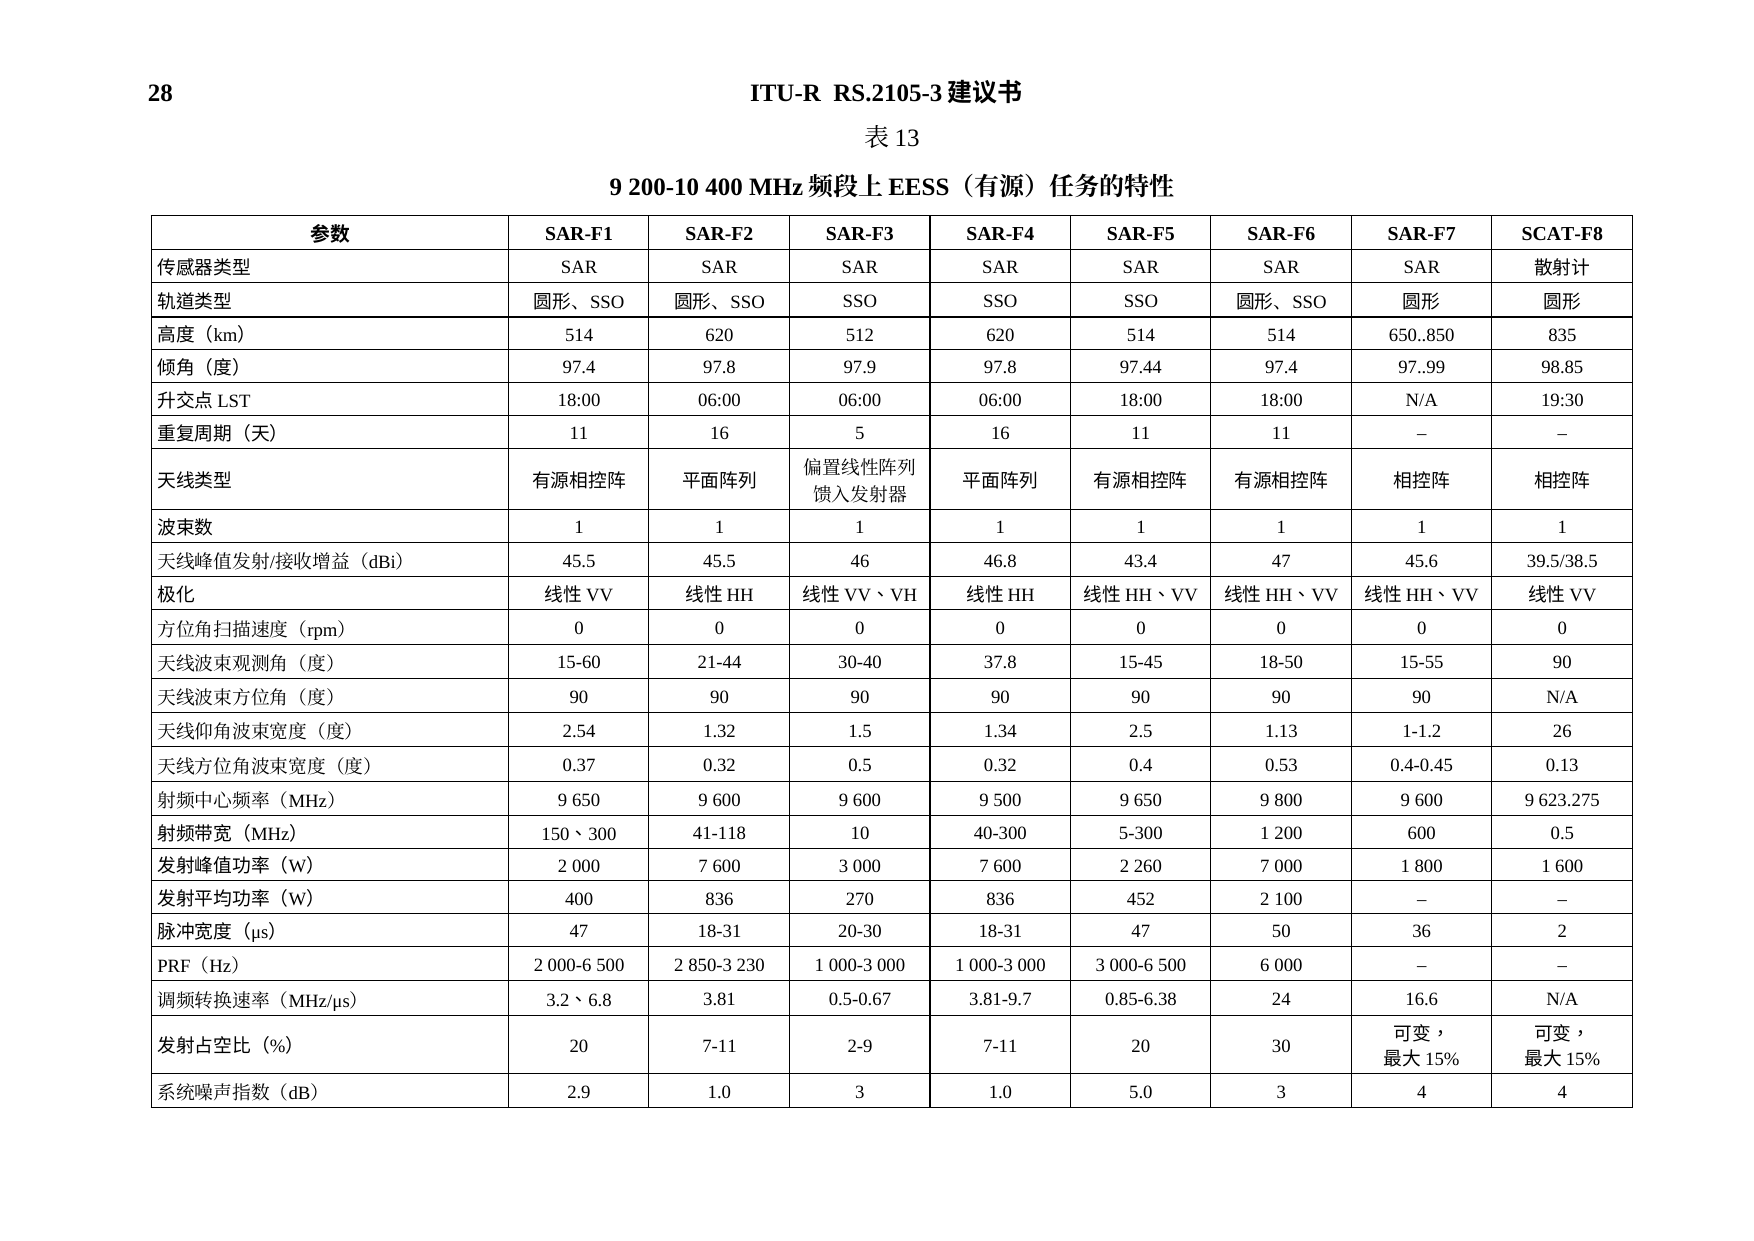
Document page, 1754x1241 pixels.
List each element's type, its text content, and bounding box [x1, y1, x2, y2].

text 表13 [148, 118, 1636, 154]
table_cell 2.9 [509, 1074, 648, 1107]
table_cell 0.85-6.38 [1071, 981, 1210, 1014]
table_cell 0 [931, 610, 1070, 643]
table_cell 11 [509, 416, 648, 448]
table_cell 1.5 [790, 713, 929, 746]
table_cell 90 [509, 679, 648, 712]
table_cell 20 [1071, 1016, 1210, 1073]
table_cell 5.0 [1071, 1074, 1210, 1107]
table_cell 46 [790, 543, 929, 576]
table_cell 6 000 [1211, 947, 1351, 980]
table_cell 2.5 [1071, 713, 1210, 746]
table_cell 514 [509, 318, 648, 349]
table_cell 21-44 [649, 645, 789, 678]
table_cell 脉冲宽度（μs） [152, 914, 508, 946]
table_cell 620 [931, 318, 1070, 349]
table_cell 线性HH、VV [1352, 577, 1491, 609]
table_cell 9 623.275 [1492, 782, 1632, 815]
table_cell SAR [931, 250, 1070, 282]
table_cell – [1352, 416, 1491, 448]
table_cell 3 [790, 1074, 929, 1107]
table_cell 45.5 [509, 543, 648, 576]
table_cell 高度（km） [152, 318, 508, 349]
table_cell 线性VV [509, 577, 648, 609]
table_cell SAR [1211, 250, 1351, 282]
table_cell 0 [1352, 610, 1491, 643]
table_header SAR-F1 [509, 216, 648, 249]
table_cell 40-300 [931, 816, 1070, 848]
table_cell 9 600 [1352, 782, 1491, 815]
table_cell – [1492, 881, 1632, 913]
table_cell 1 600 [1492, 849, 1632, 880]
table_cell 天线波束观测角（度） [152, 645, 508, 678]
table_cell 相控阵 [1352, 449, 1491, 509]
table_cell 3 000 [790, 849, 929, 880]
table_cell 512 [790, 318, 929, 349]
table_cell 7-11 [931, 1016, 1070, 1073]
table_cell 有源相控阵 [1071, 449, 1210, 509]
table_cell 偏置线性阵列馈入发射器 [790, 449, 929, 509]
table_cell 0.13 [1492, 747, 1632, 781]
table_cell 线性HH、VV [1071, 577, 1210, 609]
table_cell 可变， 最大15% [1352, 1016, 1491, 1073]
table_cell – [1352, 947, 1491, 980]
table_cell N/A [1492, 981, 1632, 1014]
table_cell 16 [649, 416, 789, 448]
table_cell SSO [931, 283, 1070, 316]
table_cell – [1492, 947, 1632, 980]
table_cell 0.4-0.45 [1352, 747, 1491, 781]
table_cell 20 [509, 1016, 648, 1073]
table_cell 圆形 [1492, 283, 1632, 316]
table_cell 15-55 [1352, 645, 1491, 678]
table_cell 30-40 [790, 645, 929, 678]
table_cell SSO [790, 283, 929, 316]
table_cell 47 [509, 914, 648, 946]
table_cell – [1492, 416, 1632, 448]
table_cell 发射峰值功率（W） [152, 849, 508, 880]
table_cell – [1352, 881, 1491, 913]
table_cell SAR [1352, 250, 1491, 282]
table_cell 600 [1352, 816, 1491, 848]
table_cell 5-300 [1071, 816, 1210, 848]
table_cell 圆形、SSO [649, 283, 789, 316]
title 9 200-10 400 MHz频段上EESS（有源）任务的特性 [148, 167, 1636, 202]
table_cell 传感器类型 [152, 250, 508, 282]
table_cell 90 [1071, 679, 1210, 712]
table_cell 836 [931, 881, 1070, 913]
table_cell 30 [1211, 1016, 1351, 1073]
table_cell 系统噪声指数（dB） [152, 1074, 508, 1107]
table_cell 98.85 [1492, 350, 1632, 382]
table_cell 1 [1211, 510, 1351, 542]
table_cell 2 100 [1211, 881, 1351, 913]
table_cell 相控阵 [1492, 449, 1632, 509]
table_cell 0.4 [1071, 747, 1210, 781]
table_cell 5 [790, 416, 929, 448]
table_cell 3.81-9.7 [931, 981, 1070, 1014]
table_cell 2 [1492, 914, 1632, 946]
table_cell 50 [1211, 914, 1351, 946]
table_cell 20-30 [790, 914, 929, 946]
table_cell 天线峰值发射/接收增益（dBi） [152, 543, 508, 576]
table_cell SAR [790, 250, 929, 282]
table_cell 1 800 [1352, 849, 1491, 880]
table_cell 452 [1071, 881, 1210, 913]
table_cell 2-9 [790, 1016, 929, 1073]
table_cell 18-31 [931, 914, 1070, 946]
table_cell 平面阵列 [931, 449, 1070, 509]
table_cell 836 [649, 881, 789, 913]
table_cell 4 [1352, 1074, 1491, 1107]
table_cell 散射计 [1492, 250, 1632, 282]
table_cell 1 [931, 510, 1070, 542]
table_cell 0.5 [1492, 816, 1632, 848]
table_cell 4 [1492, 1074, 1632, 1107]
table_cell 97.4 [1211, 350, 1351, 382]
table_cell 7 600 [931, 849, 1070, 880]
table_cell 90 [1492, 645, 1632, 678]
table_cell 升交点LST [152, 383, 508, 415]
table_cell 0.53 [1211, 747, 1351, 781]
table_header 参数 [152, 216, 508, 249]
table_cell 天线类型 [152, 449, 508, 509]
table_cell 线性VV、VH [790, 577, 929, 609]
table_cell 7 000 [1211, 849, 1351, 880]
table_cell 11 [1211, 416, 1351, 448]
table_cell 9 800 [1211, 782, 1351, 815]
table_cell 3.2、6.8 [509, 981, 648, 1014]
table_cell 41-118 [649, 816, 789, 848]
table_cell 90 [1352, 679, 1491, 712]
table_cell 1 [649, 510, 789, 542]
table_cell 圆形 [1352, 283, 1491, 316]
table_cell 波束数 [152, 510, 508, 542]
table_cell 514 [1071, 318, 1210, 349]
table_cell 45.6 [1352, 543, 1491, 576]
table_cell 47 [1071, 914, 1210, 946]
table_cell SAR [509, 250, 648, 282]
table_cell 1.32 [649, 713, 789, 746]
table_cell 90 [790, 679, 929, 712]
table_cell 7 600 [649, 849, 789, 880]
table_header SAR-F4 [931, 216, 1070, 249]
table_cell 270 [790, 881, 929, 913]
table_cell 重复周期（天） [152, 416, 508, 448]
table_cell 45.5 [649, 543, 789, 576]
table_cell 9 600 [649, 782, 789, 815]
table_cell 1 [1492, 510, 1632, 542]
table_cell 90 [1211, 679, 1351, 712]
table_cell 47 [1211, 543, 1351, 576]
table_cell 43.4 [1071, 543, 1210, 576]
table_cell 10 [790, 816, 929, 848]
table_header SAR-F5 [1071, 216, 1210, 249]
table_cell 18:00 [509, 383, 648, 415]
table_cell 圆形、SSO [1211, 283, 1351, 316]
table_cell 发射占空比（%） [152, 1016, 508, 1073]
table_cell 18-50 [1211, 645, 1351, 678]
table_cell 97..99 [1352, 350, 1491, 382]
table_cell 2 260 [1071, 849, 1210, 880]
table_cell 3 [1211, 1074, 1351, 1107]
table_cell 18-31 [649, 914, 789, 946]
table_cell 97.8 [931, 350, 1070, 382]
table_cell 97.4 [509, 350, 648, 382]
table_cell 线性VV [1492, 577, 1632, 609]
table_cell 9 500 [931, 782, 1070, 815]
table_cell 轨道类型 [152, 283, 508, 316]
table_cell 1.13 [1211, 713, 1351, 746]
table_cell 射频带宽（MHz） [152, 816, 508, 848]
table_cell 0 [649, 610, 789, 643]
table_cell 3.81 [649, 981, 789, 1014]
table_cell 90 [931, 679, 1070, 712]
table_cell 0 [790, 610, 929, 643]
table_cell 06:00 [931, 383, 1070, 415]
table_cell 39.5/38.5 [1492, 543, 1632, 576]
table_cell 发射平均功率（W） [152, 881, 508, 913]
table_cell 0 [509, 610, 648, 643]
table_cell 1 000-3 000 [931, 947, 1070, 980]
table_cell 倾角（度） [152, 350, 508, 382]
table_cell 9 650 [509, 782, 648, 815]
table_cell 1.0 [649, 1074, 789, 1107]
table_cell 514 [1211, 318, 1351, 349]
table_cell 调频转换速率（MHz/μs） [152, 981, 508, 1014]
table_cell 0.5-0.67 [790, 981, 929, 1014]
table_cell 06:00 [649, 383, 789, 415]
table_cell 16 [931, 416, 1070, 448]
table_cell N/A [1352, 383, 1491, 415]
table_cell 0 [1492, 610, 1632, 643]
table_cell 150、300 [509, 816, 648, 848]
table_cell 2 000 [509, 849, 648, 880]
table_cell 1 [790, 510, 929, 542]
table_cell 天线波束方位角（度） [152, 679, 508, 712]
table_cell 650..850 [1352, 318, 1491, 349]
table_cell 1.0 [931, 1074, 1070, 1107]
table_cell 射频中心频率（MHz） [152, 782, 508, 815]
table_cell 线性HH [931, 577, 1070, 609]
table_cell 1 [1352, 510, 1491, 542]
table_cell 0 [1211, 610, 1351, 643]
table_cell 97.9 [790, 350, 929, 382]
table_cell 620 [649, 318, 789, 349]
table_cell SAR [649, 250, 789, 282]
table_cell 46.8 [931, 543, 1070, 576]
table_header SAR-F2 [649, 216, 789, 249]
table_cell 15-60 [509, 645, 648, 678]
table_cell 06:00 [790, 383, 929, 415]
table_cell 0.5 [790, 747, 929, 781]
table_cell 3 000-6 500 [1071, 947, 1210, 980]
table_cell 极化 [152, 577, 508, 609]
table_cell 97.44 [1071, 350, 1210, 382]
table_cell 平面阵列 [649, 449, 789, 509]
table_cell 圆形、SSO [509, 283, 648, 316]
table_cell 线性HH [649, 577, 789, 609]
table_cell 97.8 [649, 350, 789, 382]
table_cell 可变， 最大15% [1492, 1016, 1632, 1073]
table_cell 有源相控阵 [1211, 449, 1351, 509]
table_cell 835 [1492, 318, 1632, 349]
table_cell 1 [1071, 510, 1210, 542]
table_cell 18:00 [1071, 383, 1210, 415]
table_cell 天线仰角波束宽度（度） [152, 713, 508, 746]
table_cell 1 200 [1211, 816, 1351, 848]
table_cell 15-45 [1071, 645, 1210, 678]
table_cell 1-1.2 [1352, 713, 1491, 746]
table_cell 线性HH、VV [1211, 577, 1351, 609]
table_cell N/A [1492, 679, 1632, 712]
table_cell 0 [1071, 610, 1210, 643]
table_cell 36 [1352, 914, 1491, 946]
table_cell 18:00 [1211, 383, 1351, 415]
table_cell 19:30 [1492, 383, 1632, 415]
table_cell 9 600 [790, 782, 929, 815]
table_cell 天线方位角波束宽度（度） [152, 747, 508, 781]
table_cell 37.8 [931, 645, 1070, 678]
table_cell 90 [649, 679, 789, 712]
table_cell 2 000-6 500 [509, 947, 648, 980]
table_cell SAR [1071, 250, 1210, 282]
table_cell 0.37 [509, 747, 648, 781]
table_cell 2 850-3 230 [649, 947, 789, 980]
table_cell SSO [1071, 283, 1210, 316]
table_cell 1 000-3 000 [790, 947, 929, 980]
table_header SAR-F7 [1352, 216, 1491, 249]
table_cell 400 [509, 881, 648, 913]
table_header SCAT-F8 [1492, 216, 1632, 249]
table_cell 16.6 [1352, 981, 1491, 1014]
table_header SAR-F3 [790, 216, 929, 249]
table_cell 1.34 [931, 713, 1070, 746]
table_cell 7-11 [649, 1016, 789, 1073]
table_cell 2.54 [509, 713, 648, 746]
table_cell 26 [1492, 713, 1632, 746]
table_cell 0.32 [649, 747, 789, 781]
table_cell 方位角扫描速度（rpm） [152, 610, 508, 643]
table_cell 9 650 [1071, 782, 1210, 815]
table_header SAR-F6 [1211, 216, 1351, 249]
table_cell PRF（Hz） [152, 947, 508, 980]
table_cell 有源相控阵 [509, 449, 648, 509]
table_cell 24 [1211, 981, 1351, 1014]
table_cell 11 [1071, 416, 1210, 448]
table_cell 0.32 [931, 747, 1070, 781]
table_cell 1 [509, 510, 648, 542]
